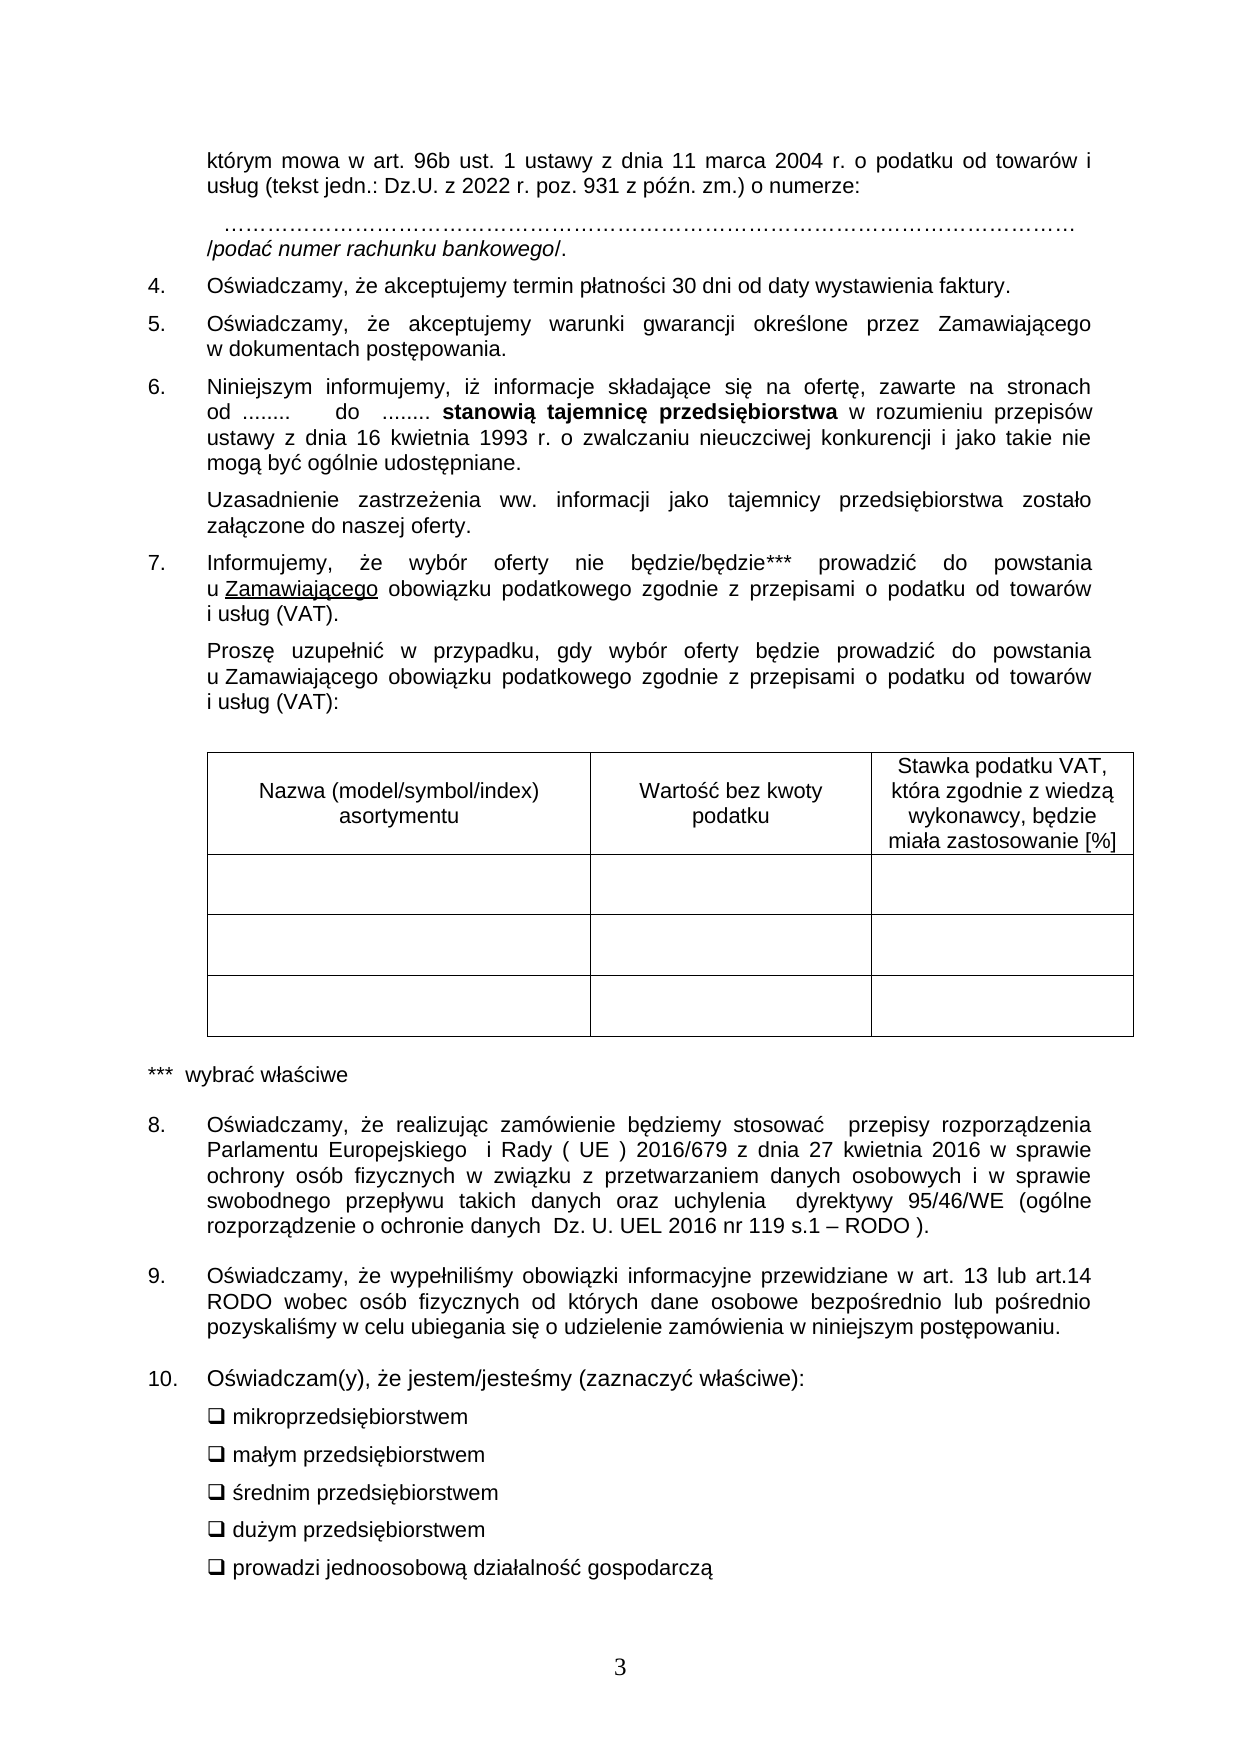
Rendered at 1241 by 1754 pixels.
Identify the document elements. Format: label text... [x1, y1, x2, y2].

list Oświadczam(y), że jestem/jesteśmy (zaznaczyć właściwe): [148, 1365, 1093, 1392]
text dużym przedsiębiorstwem [207, 1517, 1093, 1543]
table_header Stawka podatku VAT, która zgodnie z wiedzą wykonawcy, będzie miała zastosowanie [%] [872, 753, 1133, 854]
list Informujemy, że wybór oferty nie będzie/będzie*** prowadzić do powstania u Zamawiającego obowiązku podatkowego zgodnie z przepisami o podatku od towarów i usług (VAT). [148, 550, 1093, 626]
list Niniejszym informujemy, iż informacje składające się na ofertę, zawarte na stronach od ........ do ........ stanowią tajemnicę przedsiębiorstwa w rozumieniu przepisów ustawy z dnia 16 kwietnia 1993 r. o zwalczaniu nieuczciwej konkurencji i jako takie nie mogą być ogólnie udostępniane. [148, 374, 1093, 475]
table_cell [208, 915, 590, 975]
list Oświadczamy, że wypełniliśmy obowiązki informacyjne przewidziane w art. 13 lub art.14 RODO wobec osób fizycznych od których dane osobowe bezpośrednio lub pośrednio pozyskaliśmy w celu ubiegania się o udzielenie zamówienia w niniejszym postępowaniu. [148, 1263, 1093, 1339]
text *** wybrać właściwe [148, 1062, 1093, 1087]
table_header Wartość bez kwoty podatku [591, 753, 871, 854]
list Oświadczamy, że akceptujemy termin płatności 30 dni od daty wystawienia faktury. [148, 273, 1093, 299]
table_header Nazwa (model/symbol/index) asortymentu [208, 753, 590, 854]
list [148, 148, 1093, 198]
text mikroprzedsiębiorstwem [207, 1404, 1093, 1429]
list Oświadczamy, że realizując zamówienie będziemy stosować przepisy rozporządzenia Parlamentu Europejskiego i Rady ( UE ) 2016/679 z dnia 27 kwietnia 2016 w sprawie ochrony osób fizycznych w związku z przetwarzaniem danych osobowych i w sprawie swobodnego przepływu takich danych oraz uchylenia dyrektywy 95/46/WE (ogólne rozporządzenie o ochronie danych Dz. U. UEL 2016 nr 119 s.1 – RODO ). [148, 1112, 1093, 1238]
list ……………………………………………………………………………………………………… /podać numer rachunku bankowego/. [207, 211, 1093, 261]
table_cell [208, 855, 590, 914]
table_cell [872, 915, 1133, 975]
table_cell [591, 915, 871, 975]
table_cell [872, 855, 1133, 914]
table_cell [591, 976, 871, 1036]
table_cell [591, 855, 871, 914]
table_cell [872, 976, 1133, 1036]
text średnim przedsiębiorstwem [207, 1480, 1093, 1505]
table_cell [208, 976, 590, 1036]
text małym przedsiębiorstwem [207, 1442, 1093, 1467]
text prowadzi jednoosobową działalność gospodarczą [207, 1555, 1093, 1580]
list Uzasadnienie zastrzeżenia ww. informacji jako tajemnicy przedsiębiorstwa zostało załączone do naszej oferty. [207, 487, 1093, 538]
list Oświadczamy, że akceptujemy warunki gwarancji określone przez Zamawiającego w dokumentach postępowania. [148, 311, 1093, 362]
list Proszę uzupełnić w przypadku, gdy wybór oferty będzie prowadzić do powstania u Zamawiającego obowiązku podatkowego zgodnie z przepisami o podatku od towarów i usług (VAT): [207, 638, 1093, 714]
